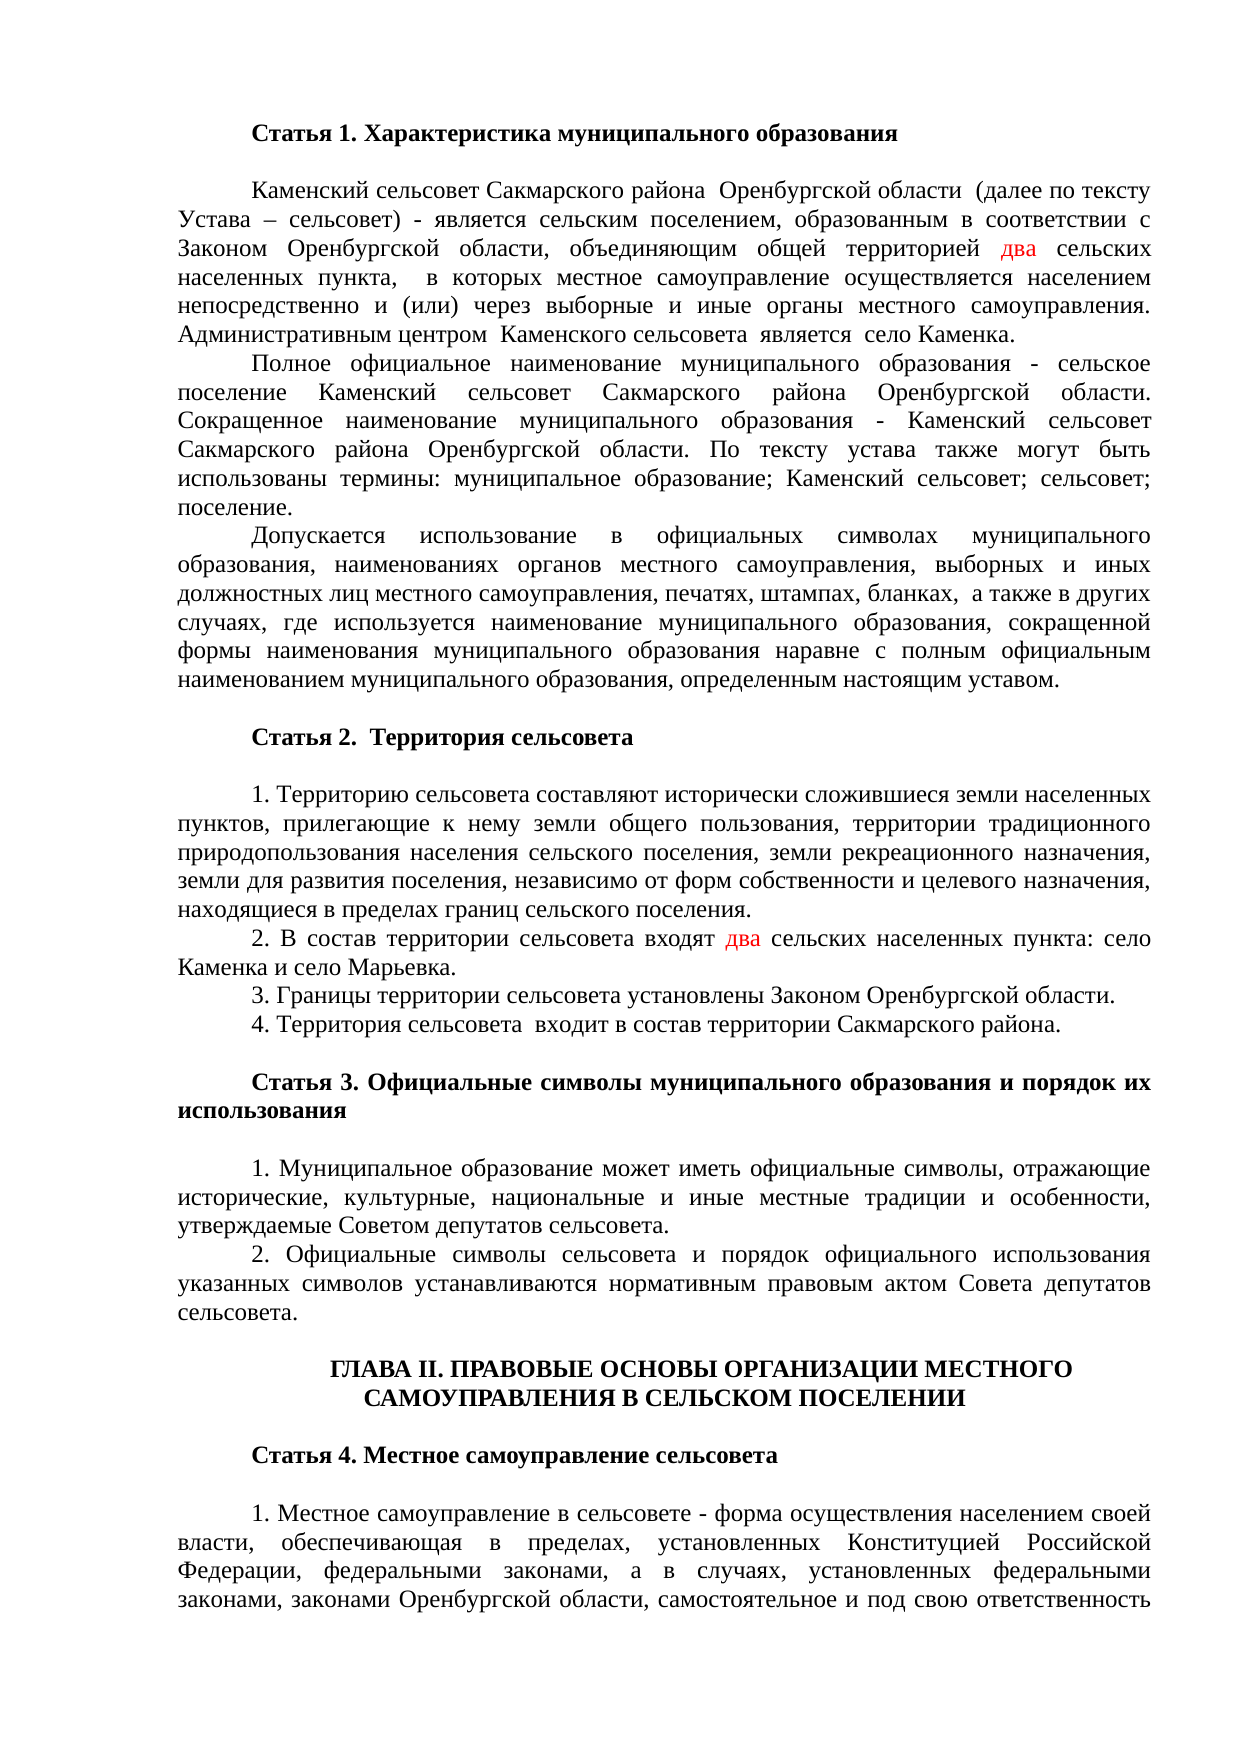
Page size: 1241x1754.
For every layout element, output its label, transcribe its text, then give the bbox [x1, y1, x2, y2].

text 3. Границы территории сельсовета установлены Законом Оренбургской области. [177, 981, 1152, 1009]
text 2. Официальные символы сельсовета и порядок официального использования указанных символов устанавливаются нормативным правовым актом Совета депутатов сельсовета. [177, 1239, 1152, 1326]
text Полное официальное наименование муниципального образования - сельское поселение Каменский сельсовет Сакмарского района Оренбургской области. Сокращенное наименование муниципального образования - Каменский сельсовет Сакмарского района Оренбургской области. По тексту устава также могут быть использованы термины: муниципальное образование; Каменский сельсовет; сельсовет; поселение. [177, 348, 1152, 521]
text 1. Территорию сельсовета составляют исторически сложившиеся земли населенных пунктов, прилегающие к нему земли общего пользования, территории традиционного природопользования населения сельского поселения, земли рекреационного назначения, земли для развития поселения, независимо от форм собственности и целевого назначения, находящиеся в пределах границ сельского поселения. [177, 779, 1152, 923]
text 4. Территория сельсовета входит в состав территории Сакмарского района. [177, 1009, 1152, 1038]
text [177, 1498, 1152, 1613]
text 2. В состав территории сельсовета входят два сельских населенных пункта: село Каменка и село Марьевка. [177, 923, 1152, 981]
text Каменский сельсовет Сакмарского района Оренбургской области (далее по тексту Устава – сельсовет) - является сельским поселением, образованным в соответствии с Законом Оренбургской области, объединяющим общей территорией два сельских населенных пункта, в которых местное самоуправление осуществляется населением непосредственно и (или) через выборные и иные органы местного самоуправления. Административным центром Каменского сельсовета является село Каменка. [177, 176, 1152, 348]
text Статья 4. Местное самоуправление сельсовета [177, 1441, 1152, 1469]
text Статья 1. Характеристика муниципального образования [177, 118, 1152, 147]
text Статья 2. Территория сельсовета [177, 722, 1152, 751]
text Допускается использование в официальных символах муниципального образования, наименованиях органов местного самоуправления, выборных и иных должностных лиц местного самоуправления, печатях, штампах, бланках, а также в других случаях, где используется наименование муниципального образования, сокращенной формы наименования муниципального образования наравне с полным официальным наименованием муниципального образования, определенным настоящим уставом. [177, 521, 1152, 693]
text 1. Муниципальное образование может иметь официальные символы, отражающие исторические, культурные, национальные и иные местные традиции и особенности, утверждаемые Советом депутатов сельсовета. [177, 1153, 1152, 1239]
text Статья 3. Официальные символы муниципального образования и порядок их использования [177, 1067, 1152, 1124]
text ГЛАВА II. Правовые основы организации местного самоуправления в сельском поселении [177, 1354, 1152, 1412]
